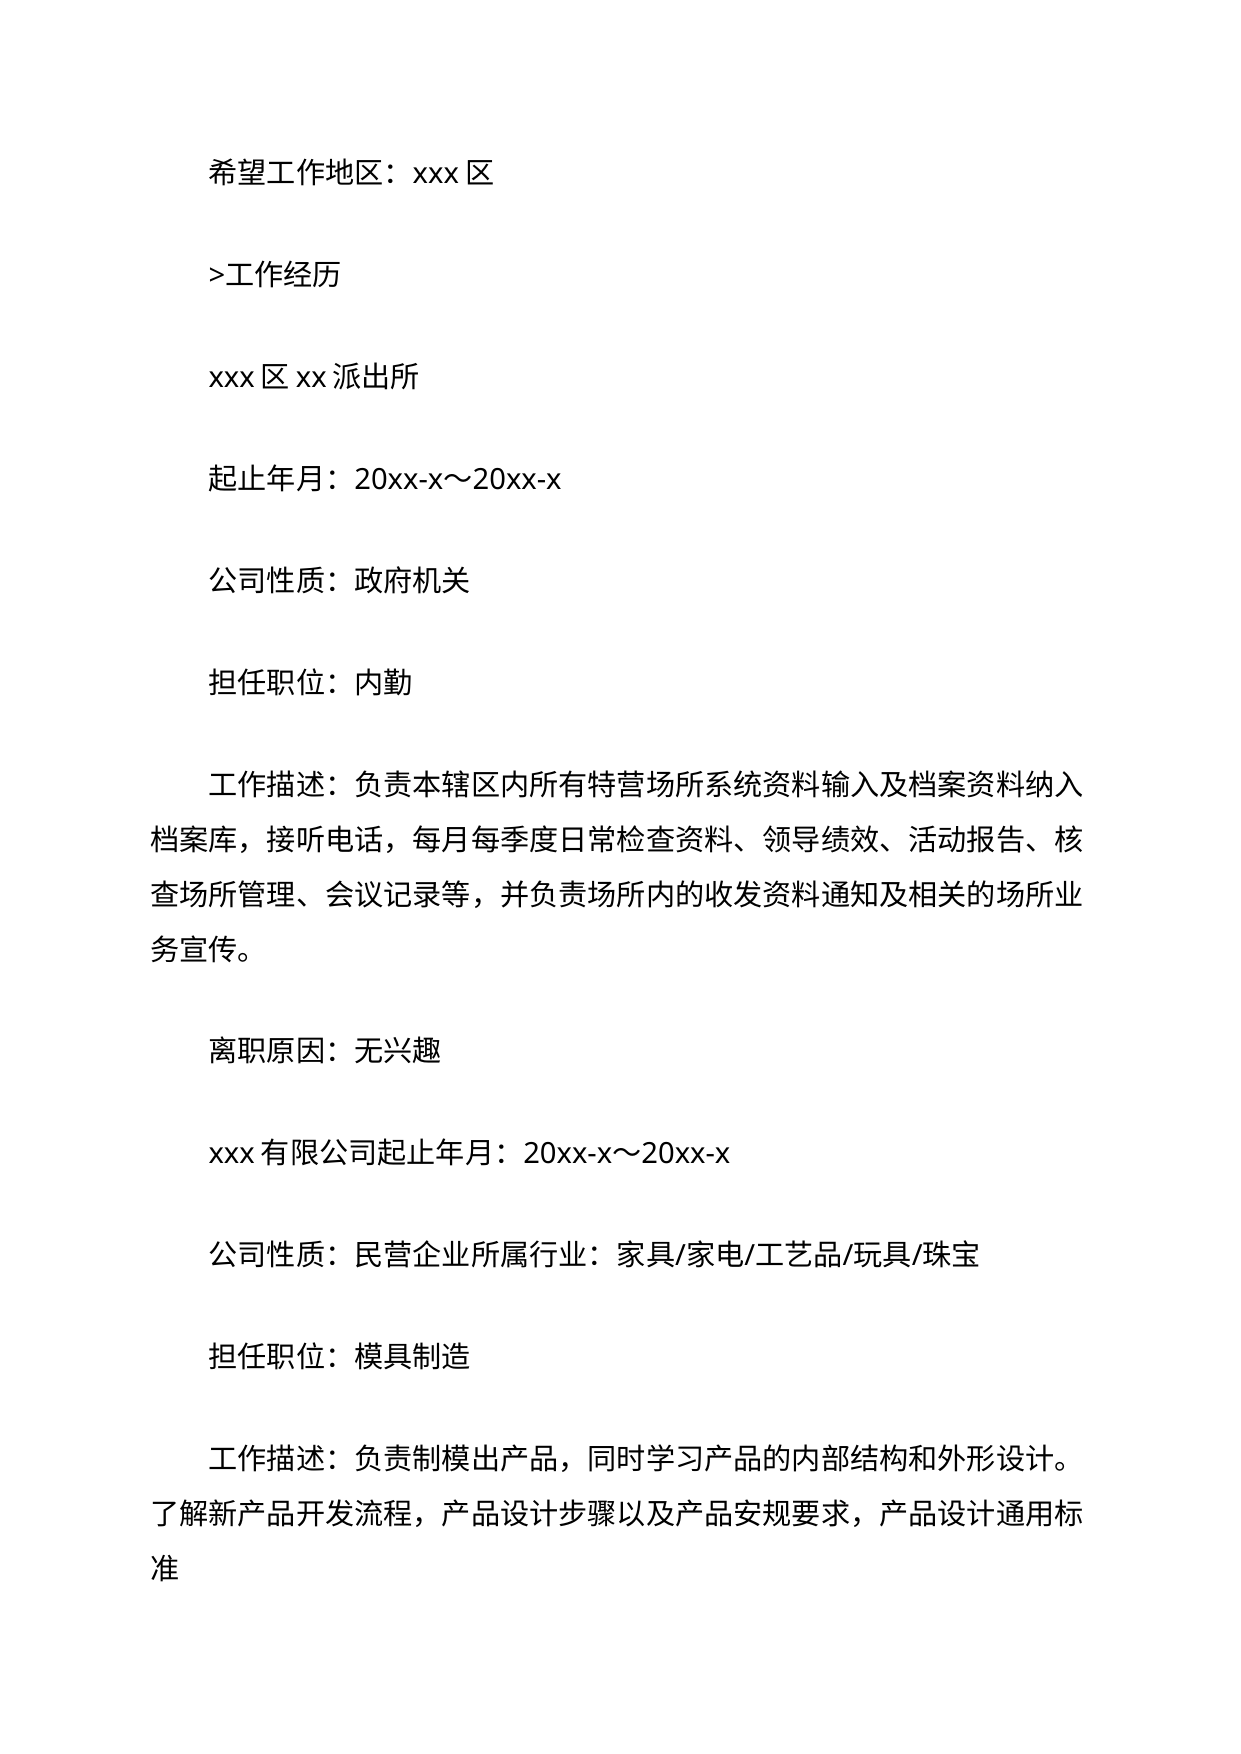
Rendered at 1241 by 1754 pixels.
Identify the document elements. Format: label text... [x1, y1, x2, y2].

text 工作描述：负责制模出产品，同时学习产品的内部结构和外形设计。了解新产品开发流程，产品设计步骤以及产品安规要求，产品设计通用标准 [150, 1435, 1090, 1587]
text 离职原因：无兴趣 [150, 1028, 1090, 1070]
text xxx区xx派出所 [150, 354, 1090, 396]
text 希望工作地区：xxx区 [150, 150, 1090, 192]
text 起止年月：20xx-x～20xx-x [150, 456, 1090, 498]
text 担任职位：模具制造 [150, 1334, 1090, 1376]
text 工作描述：负责本辖区内所有特营场所系统资料输入及档案资料纳入档案库，接听电话，每月每季度日常检查资料、领导绩效、活动报告、核查场所管理、会议记录等，并负责场所内的收发资料通知及相关的场所业务宣传。 [150, 761, 1090, 968]
text xxx有限公司起止年月：20xx-x～20xx-x [150, 1130, 1090, 1172]
text >工作经历 [150, 252, 1090, 294]
text 公司性质：民营企业所属行业：家具/家电/工艺品/玩具/珠宝 [150, 1232, 1090, 1274]
text 公司性质：政府机关 [150, 558, 1090, 600]
text 担任职位：内勤 [150, 660, 1090, 702]
